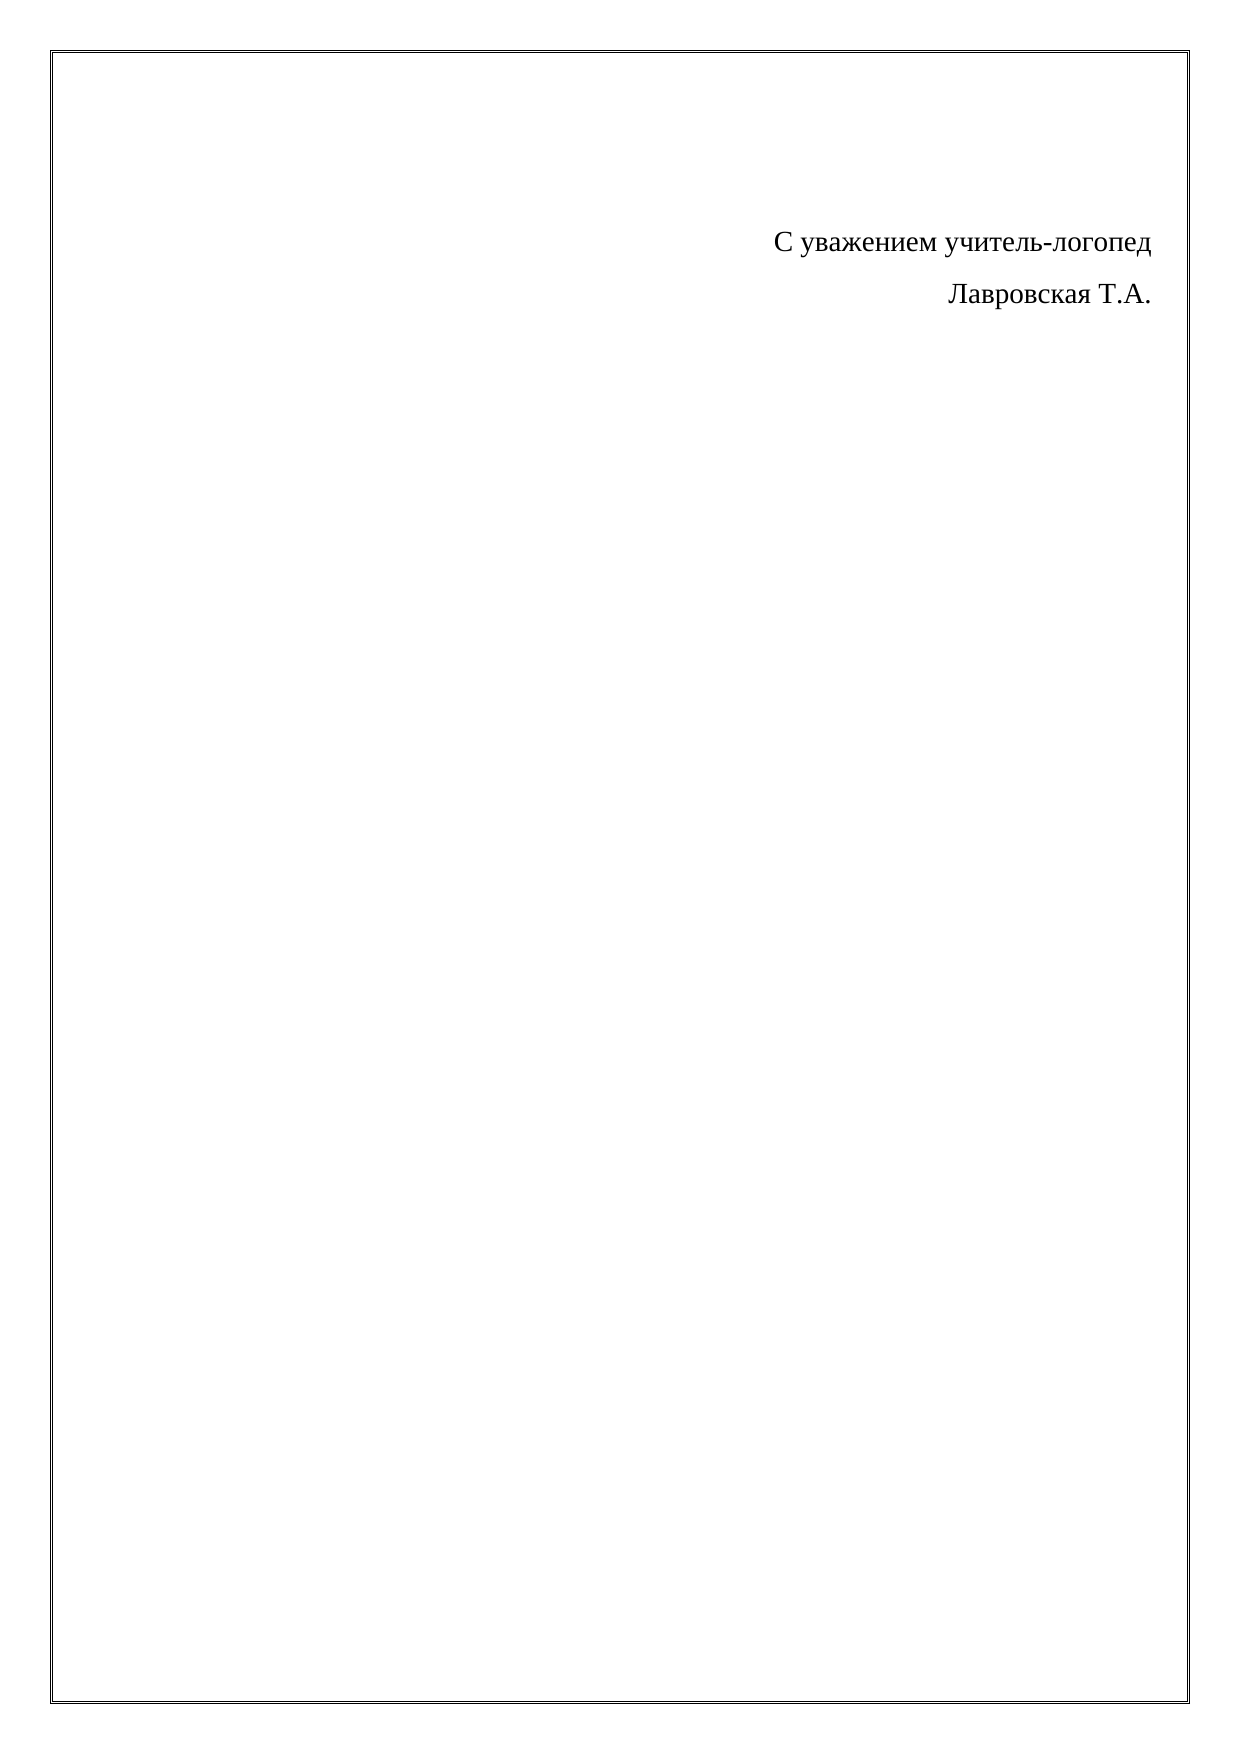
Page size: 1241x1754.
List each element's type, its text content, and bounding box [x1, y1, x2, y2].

text Лавровская Т.А. [177, 277, 1152, 310]
text С уважением учитель-логопед [177, 224, 1152, 257]
